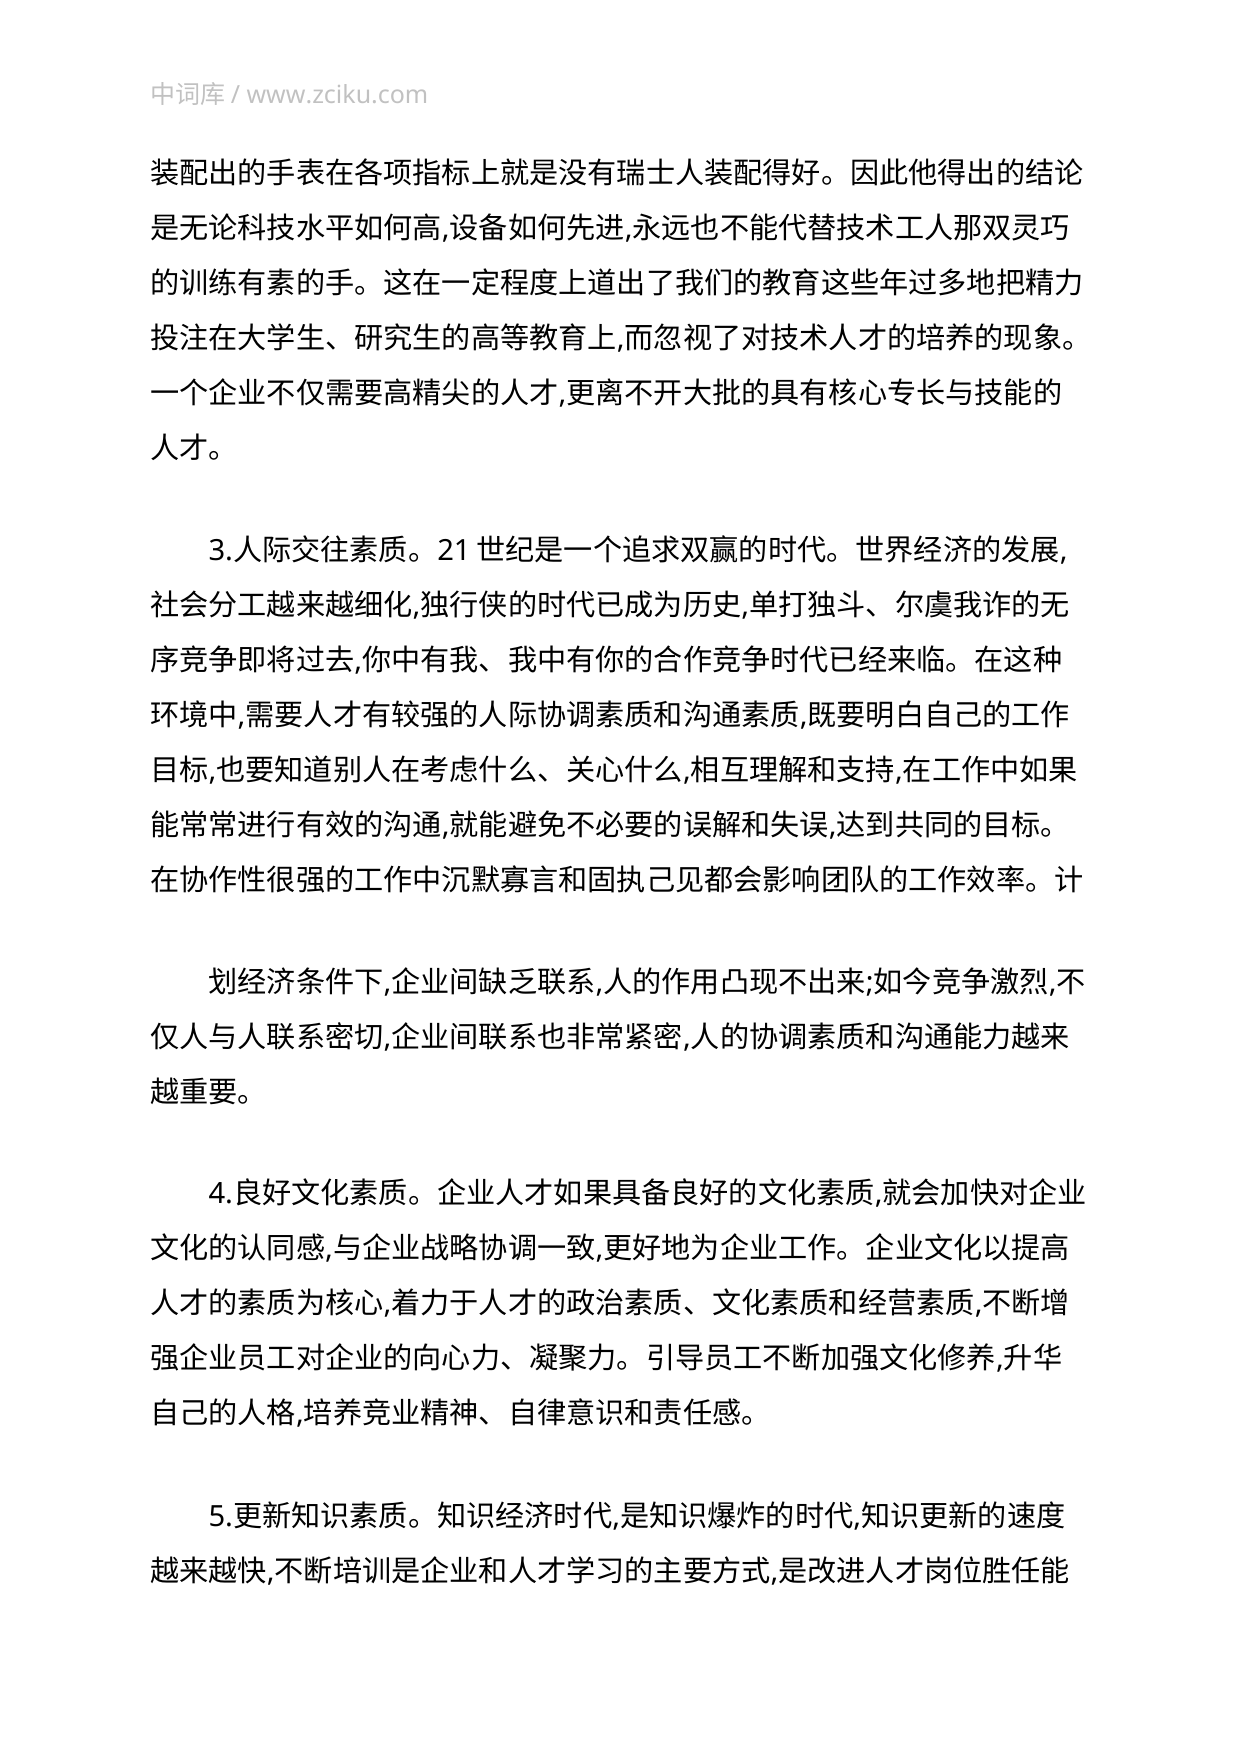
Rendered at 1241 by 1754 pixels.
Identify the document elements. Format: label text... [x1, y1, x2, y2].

text 4.良好文化素质。企业人才如果具备良好的文化素质,就会加快对企业文化的认同感,与企业战略协调一致,更好地为企业工作。企业文化以提高人才的素质为核心,着力于人才的政治素质、文化素质和经营素质,不断增强企业员工对企业的向心力、凝聚力。引导员工不断加强文化修养,升华自己的人格,培养竞业精神、自律意识和责任感。 [150, 1170, 1090, 1432]
text 划经济条件下,企业间缺乏联系,人的作用凸现不出来;如今竞争激烈,不仅人与人联系密切,企业间联系也非常紧密,人的协调素质和沟通能力越来越重要。 [150, 958, 1090, 1111]
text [150, 150, 1090, 467]
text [150, 1492, 1090, 1589]
text 3.人际交往素质。21世纪是一个追求双赢的时代。世界经济的发展,社会分工越来越细化,独行侠的时代已成为历史,单打独斗、尔虞我诈的无序竞争即将过去,你中有我、我中有你的合作竞争时代已经来临。在这种环境中,需要人才有较强的人际协调素质和沟通素质,既要明白自己的工作目标,也要知道别人在考虑什么、关心什么,相互理解和支持,在工作中如果能常常进行有效的沟通,就能避免不必要的误解和失误,达到共同的目标。在协作性很强的工作中沉默寡言和固执己见都会影响团队的工作效率。计 [150, 527, 1090, 899]
